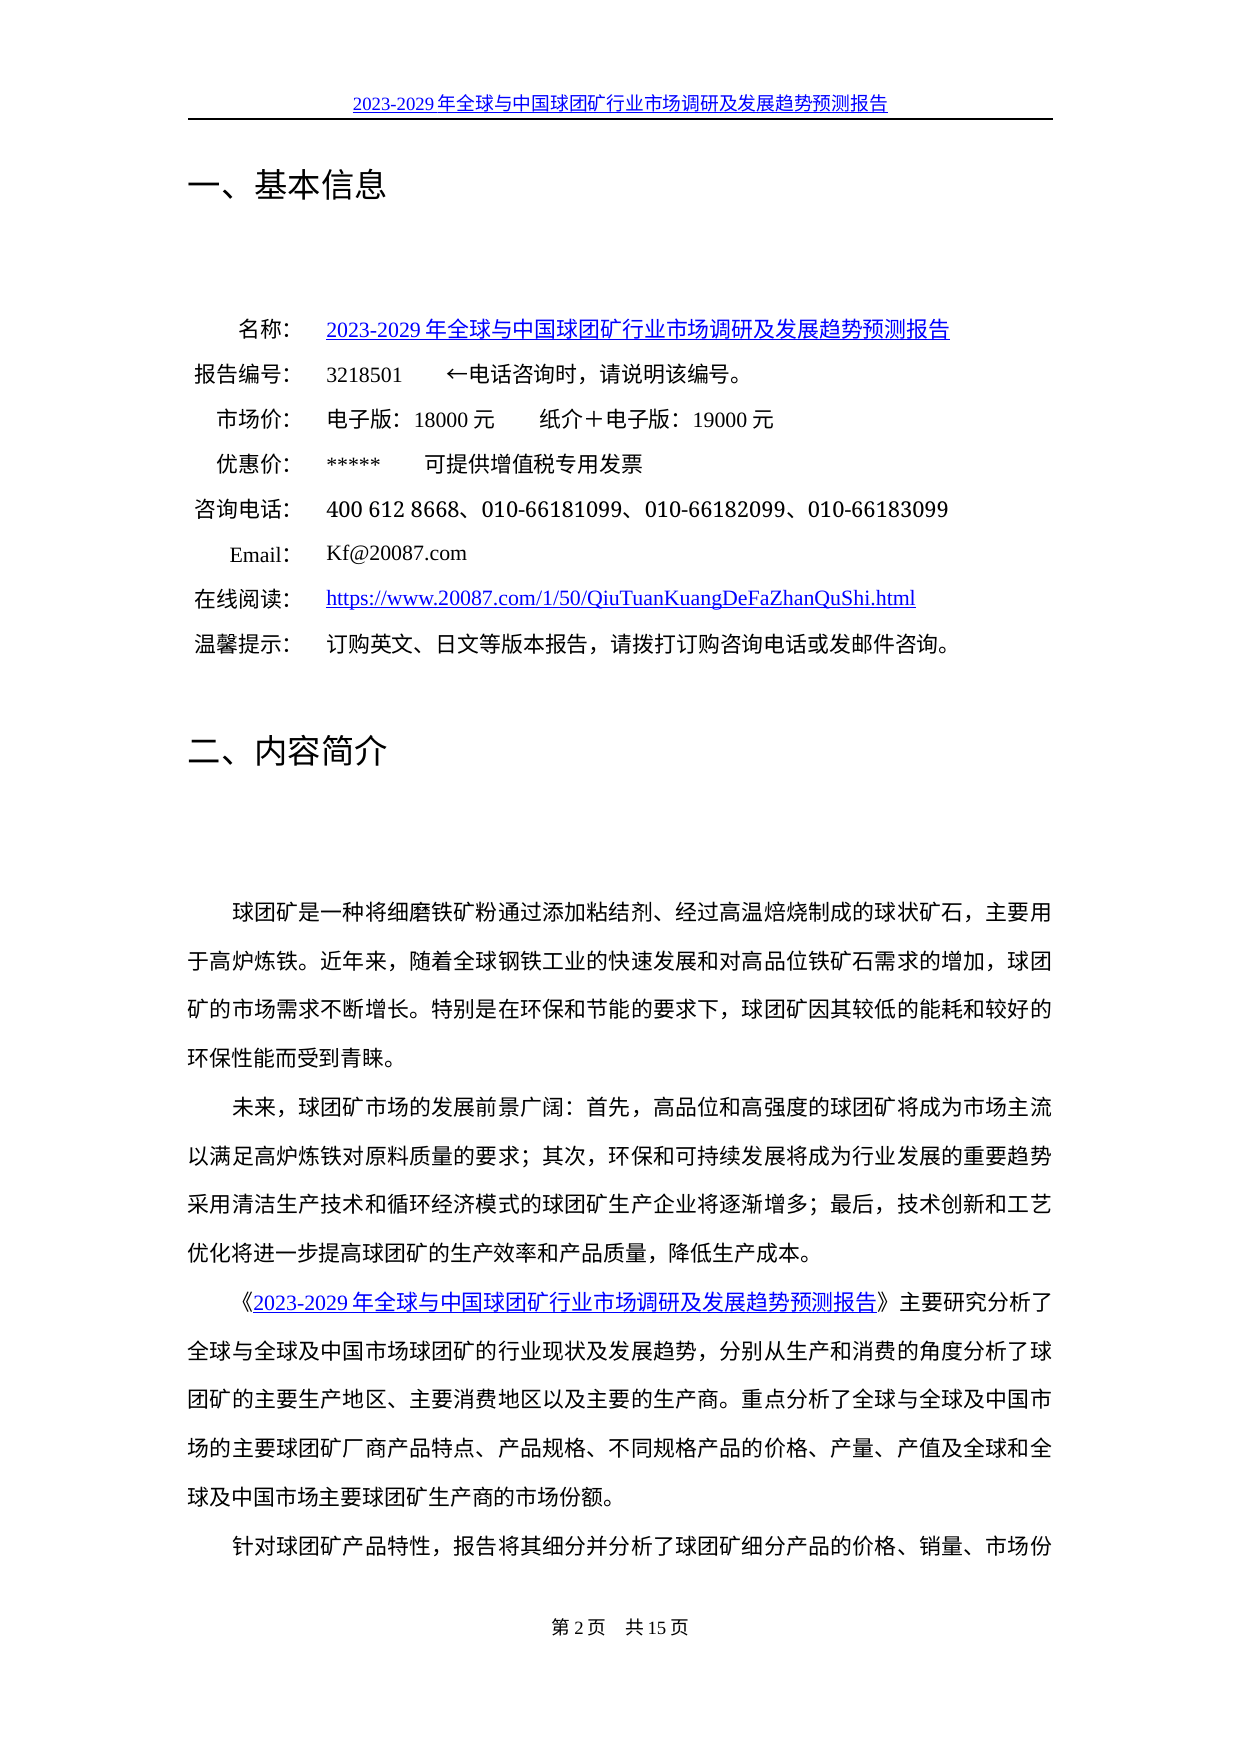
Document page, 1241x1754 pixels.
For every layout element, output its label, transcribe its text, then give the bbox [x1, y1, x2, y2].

table_cell 报告编号： [167, 357, 315, 402]
table_header 2023-2029年全球与中国球团矿行业市场调研及发展趋势预测报告 [315, 312, 1073, 357]
table_cell 市场价： [167, 402, 315, 447]
table_cell Kf@20087.com [315, 537, 1073, 582]
table_cell 订购英文、日文等版本报告，请拨打订购咨询电话或发邮件咨询。 [315, 627, 1073, 672]
title 一、基本信息 [187, 150, 1053, 215]
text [187, 894, 1053, 1561]
title 二、内容简介 [187, 717, 1053, 782]
table_cell 温馨提示： [167, 627, 315, 672]
table_cell 400 612 8668、010-66181099、010-66182099、010-66183099 [315, 492, 1073, 537]
table_cell ***** 可提供增值税专用发票 [315, 447, 1073, 492]
table_header 名称： [167, 312, 315, 357]
table_cell [315, 582, 1073, 627]
table_cell Email： [167, 537, 315, 582]
table_cell 在线阅读： [167, 582, 315, 627]
table_cell 咨询电话： [167, 492, 315, 537]
table_cell 电子版：18000 元 纸介＋电子版：19000 元 [315, 402, 1073, 447]
table_cell 3218501 ←电话咨询时，请说明该编号。 [315, 357, 1073, 402]
table_cell 优惠价： [167, 447, 315, 492]
